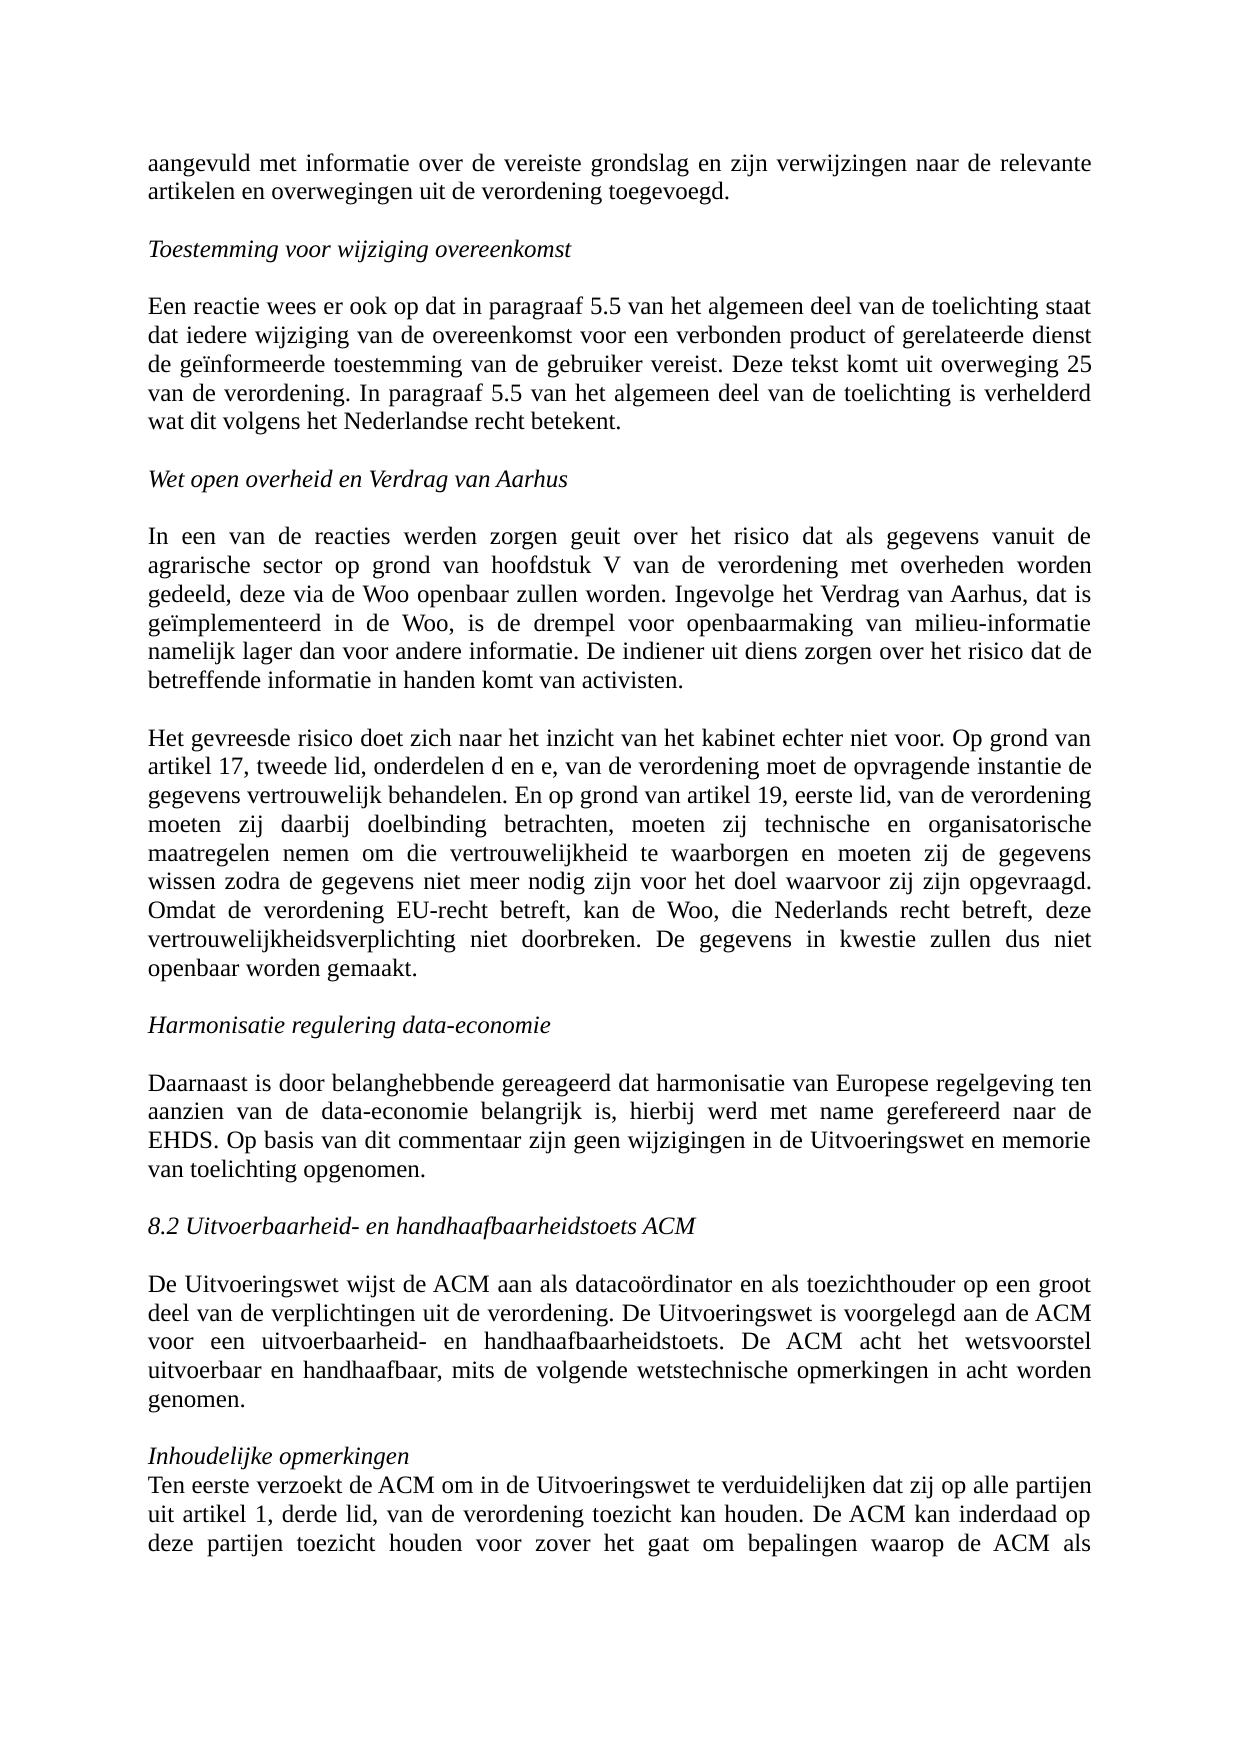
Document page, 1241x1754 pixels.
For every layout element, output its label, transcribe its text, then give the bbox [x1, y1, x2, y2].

text Daarnaast is door belanghebbende gereageerd dat harmonisatie van Europese regelgeving ten aanzien van de data-economie belangrijk is, hierbij werd met name gerefereerd naar de EHDS. Op basis van dit commentaar zijn geen wijzigingen in de Uitvoeringswet en memorie van toelichting opgenomen. [148, 1068, 1093, 1183]
text Een reactie wees er ook op dat in paragraaf 5.5 van het algemeen deel van de toelichting staat dat iedere wijziging van de overeenkomst voor een verbonden product of gerelateerde dienst de geïnformeerde toestemming van de gebruiker vereist. Deze tekst komt uit overweging 25 van de verordening. In paragraaf 5.5 van het algemeen deel van de toelichting is verhelderd wat dit volgens het Nederlandse recht betekent. [148, 291, 1093, 435]
text Wet open overheid en Verdrag van Aarhus [148, 464, 1093, 493]
text Inhoudelijke opmerkingen [148, 1441, 1093, 1470]
text In een van de reacties werden zorgen geuit over het risico dat als gegevens vanuit de agrarische sector op grond van hoofdstuk V van de verordening met overheden worden gedeeld, deze via de Woo openbaar zullen worden. Ingevolge het Verdrag van Aarhus, dat is geïmplementeerd in de Woo, is de drempel voor openbaarmaking van milieu-informatie namelijk lager dan voor andere informatie. De indiener uit diens zorgen over het risico dat de betreffende informatie in handen komt van activisten. [148, 521, 1093, 694]
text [148, 1470, 1093, 1556]
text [148, 148, 1093, 205]
text 8.2 Uitvoerbaarheid- en handhaafbaarheidstoets ACM [148, 1211, 1093, 1240]
text Het gevreesde risico doet zich naar het inzicht van het kabinet echter niet voor. Op grond van artikel 17, tweede lid, onderdelen d en e, van de verordening moet de opvragende instantie de gegevens vertrouwelijk behandelen. En op grond van artikel 19, eerste lid, van de verordening moeten zij daarbij doelbinding betrachten, moeten zij technische en organisatorische maatregelen nemen om die vertrouwelijkheid te waarborgen en moeten zij de gegevens wissen zodra de gegevens niet meer nodig zijn voor het doel waarvoor zij zijn opgevraagd. Omdat de verordening EU-recht betreft, kan de Woo, die Nederlands recht betreft, deze vertrouwelijkheidsverplichting niet doorbreken. De gegevens in kwestie zullen dus niet openbaar worden gemaakt. [148, 723, 1093, 981]
text Toestemming voor wijziging overeenkomst [148, 234, 1093, 263]
text De Uitvoeringswet wijst de ACM aan als datacoördinator en als toezichthouder op een groot deel van de verplichtingen uit de verordening. De Uitvoeringswet is voorgelegd aan de ACM voor een uitvoerbaarheid- en handhaafbaarheidstoets. De ACM acht het wetsvoorstel uitvoerbaar en handhaafbaar, mits de volgende wetstechnische opmerkingen in acht worden genomen. [148, 1269, 1093, 1413]
text Harmonisatie regulering data-economie [148, 1010, 1093, 1039]
